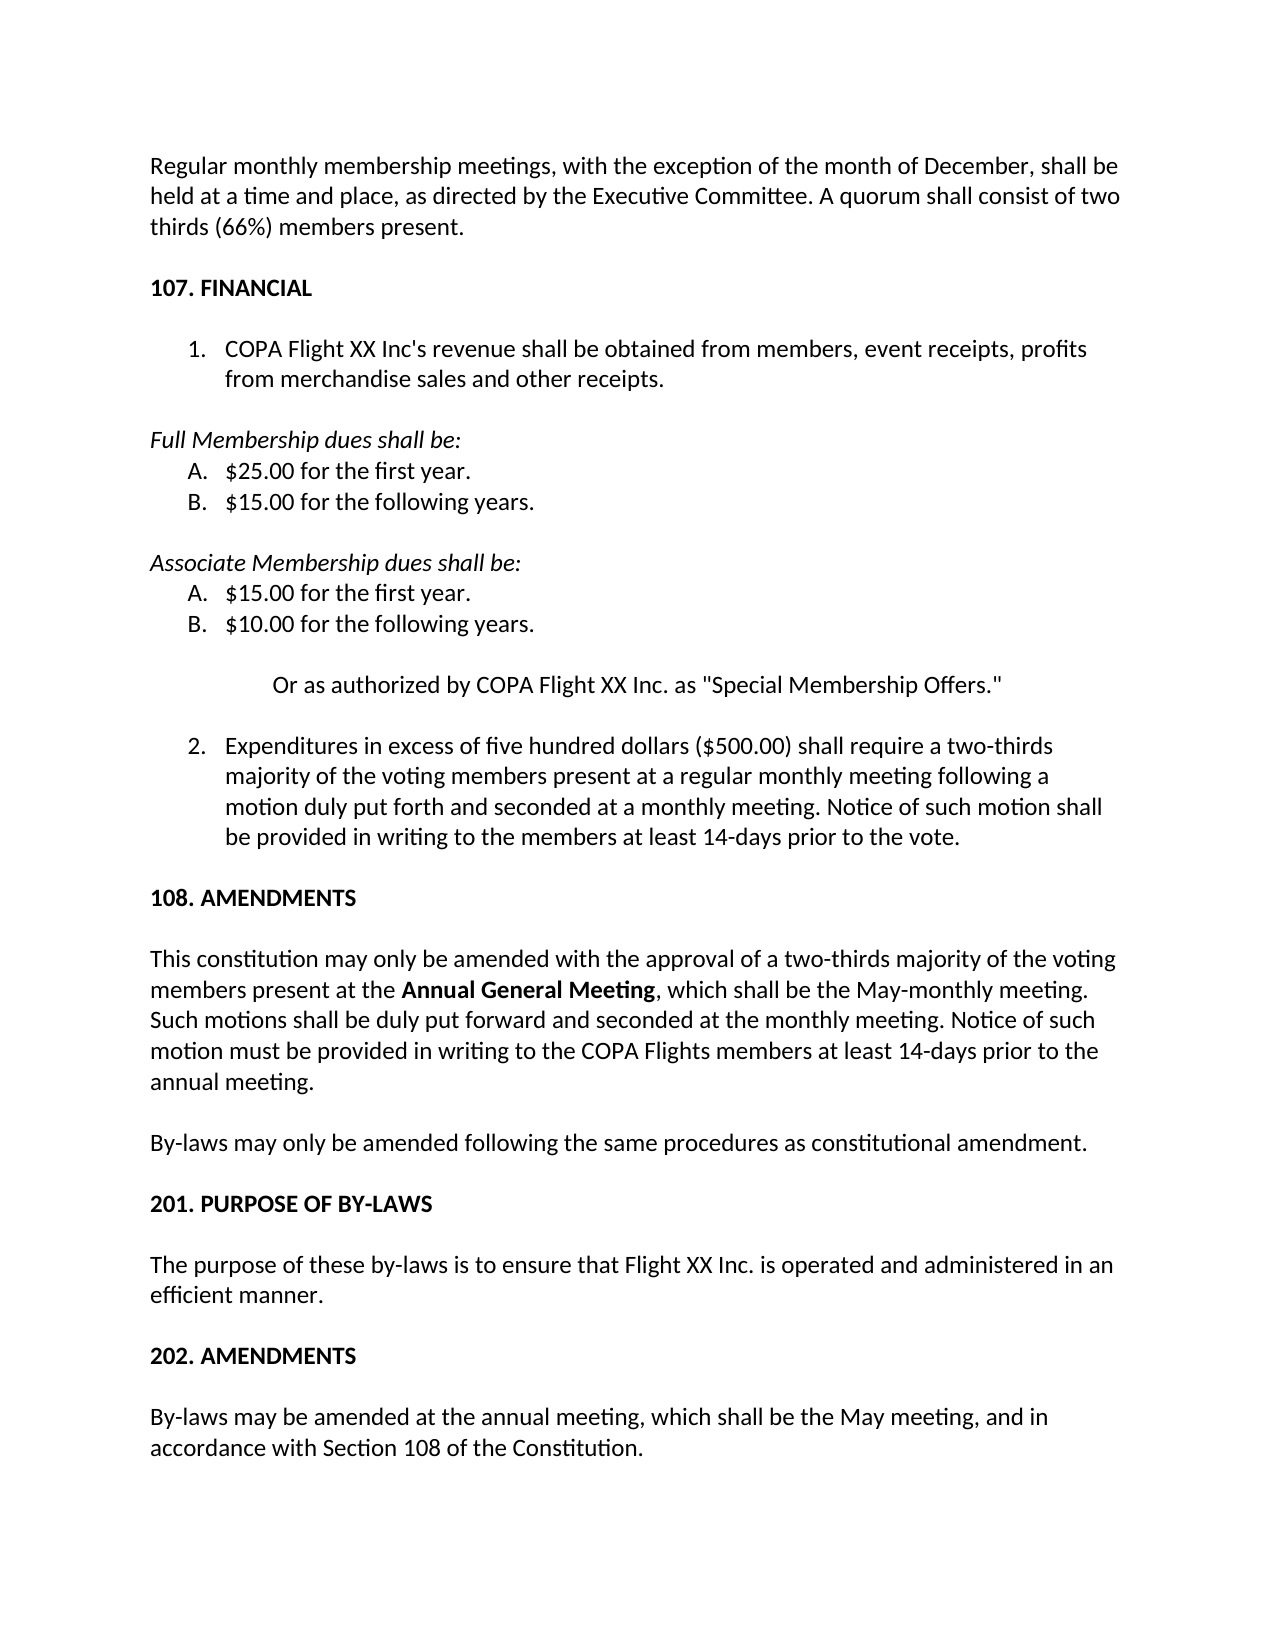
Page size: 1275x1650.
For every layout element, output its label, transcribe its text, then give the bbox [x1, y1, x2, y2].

text 202. AMENDMENTS [150, 1340, 1125, 1371]
text 107. FINANCIAL [150, 272, 1125, 303]
text Regular monthly membership meetings, with the exception of the month of December, shall be held at a time and place, as directed by the Executive Committee. A quorum shall consist of two thirds (66%) members present. [150, 150, 1125, 242]
text Associate Membership dues shall be: [150, 547, 1125, 577]
text Or as authorized by COPA Flight XX Inc. as "Special Membership Offers." [150, 669, 1125, 699]
list COPA Flight XX Inc's revenue shall be obtained from members, event receipts, profits from merchandise sales and other receipts. [187, 333, 1125, 394]
list $25.00 for the first year. [187, 455, 1125, 486]
text By-laws may only be amended following the same procedures as constitutional amendment. [150, 1127, 1125, 1157]
text Full Membership dues shall be: [150, 425, 1125, 455]
text This constitution may only be amended with the approval of a two-thirds majority of the voting members present at the Annual General Meeting, which shall be the May-monthly meeting. Such motions shall be duly put forward and seconded at the monthly meeting. Notice of such motion must be provided in writing to the COPA Flights members at least 14-days prior to the annual meeting. [150, 943, 1125, 1096]
list $15.00 for the following years. [187, 486, 1125, 516]
list $15.00 for the first year. [187, 577, 1125, 608]
text The purpose of these by-laws is to ensure that Flight XX Inc. is operated and administered in an efficient manner. [150, 1249, 1125, 1310]
text 201. PURPOSE OF BY-LAWS [150, 1188, 1125, 1218]
list $10.00 for the following years. [187, 608, 1125, 638]
text 108. AMENDMENTS [150, 882, 1125, 913]
list Expenditures in excess of five hundred dollars ($500.00) shall require a two-thirds majority of the voting members present at a regular monthly meeting following a motion duly put forth and seconded at a monthly meeting. Notice of such motion shall be provided in writing to the members at least 14-days prior to the vote. [187, 730, 1125, 852]
text By-laws may be amended at the annual meeting, which shall be the May meeting, and in accordance with Section 108 of the Constitution. [150, 1401, 1125, 1462]
